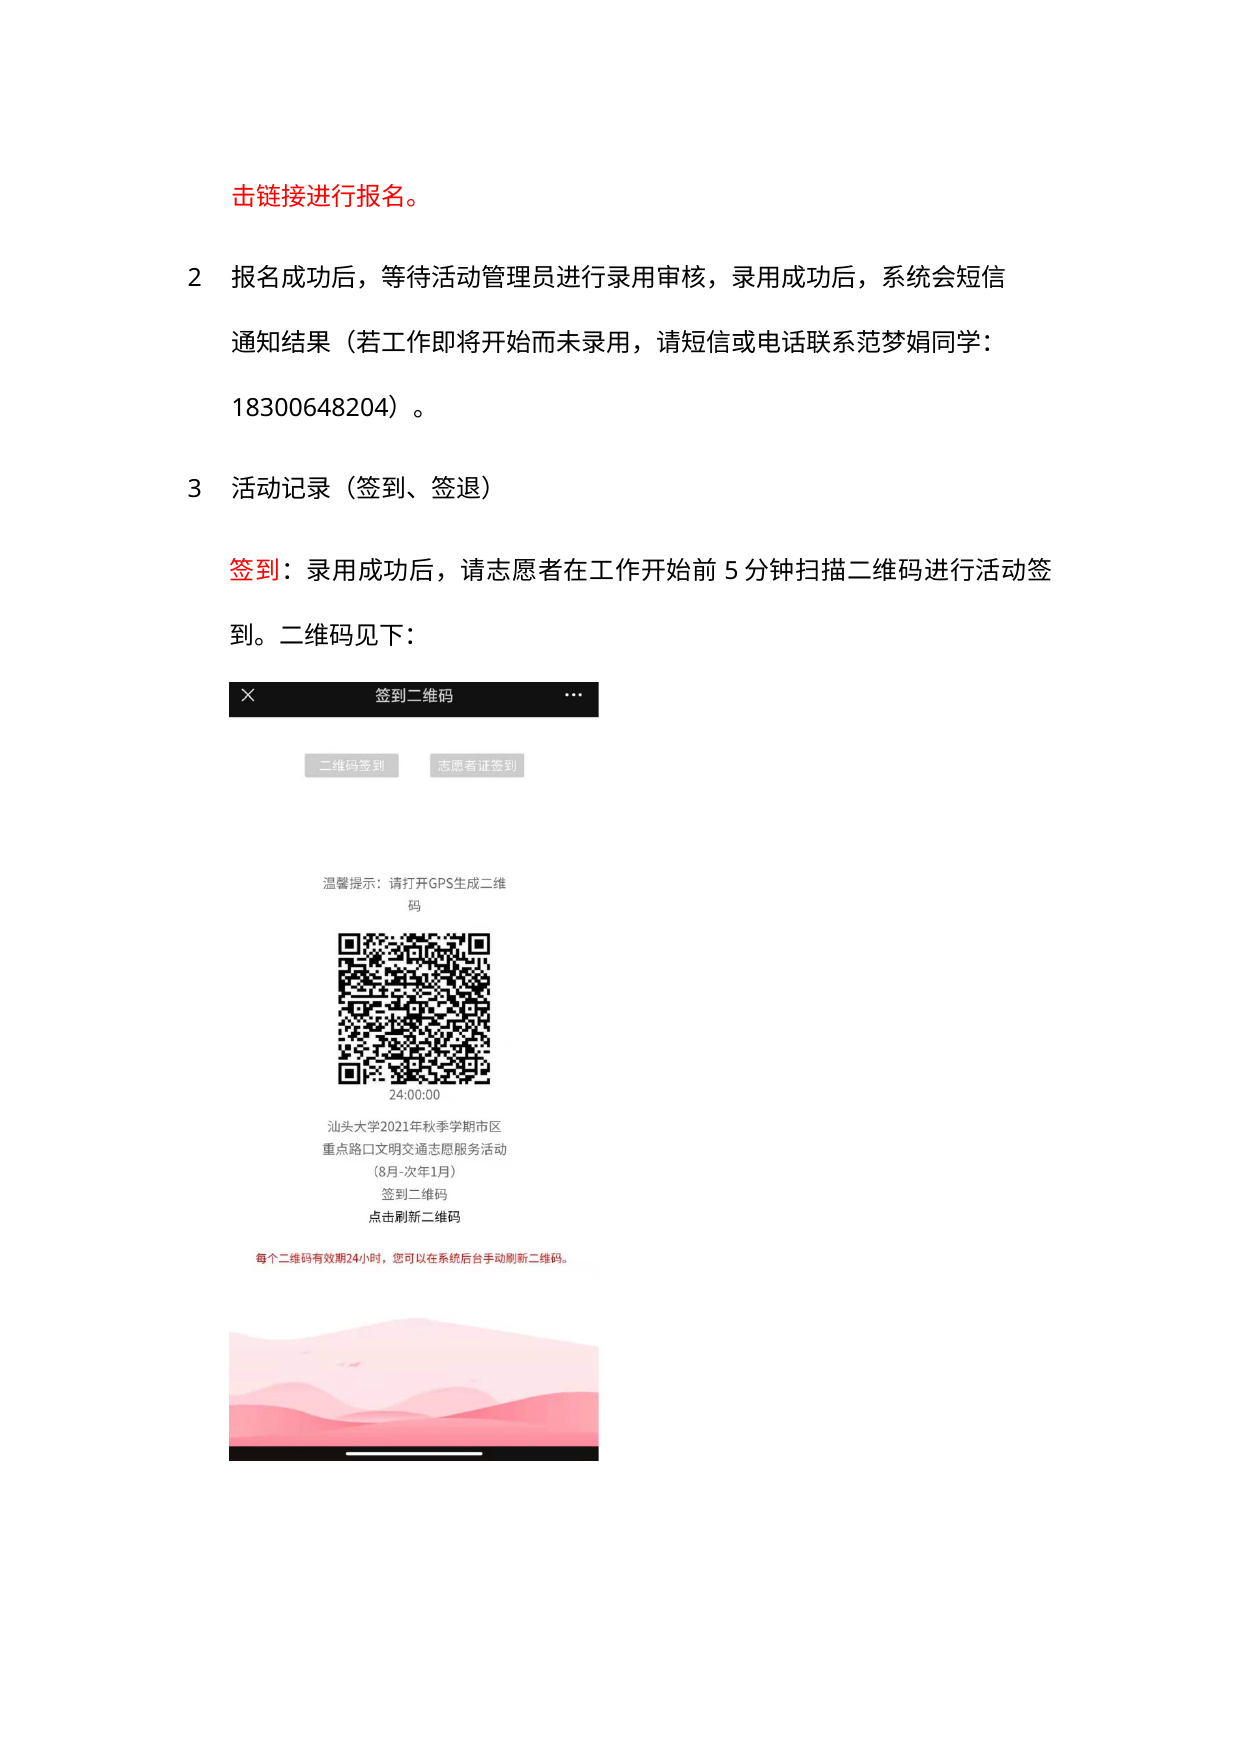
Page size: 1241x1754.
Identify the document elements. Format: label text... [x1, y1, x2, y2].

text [231, 162, 1053, 227]
picture [229, 682, 599, 1461]
list 活动记录（签到、签退） [187, 454, 1053, 519]
list 报名成功后，等待活动管理员进行录用审核，录用成功后，系统会短信 通知结果（若工作即将开始而未录用，请短信或电话联系范梦娟同学： 18300648204）。 [187, 243, 1053, 438]
text 签到：录用成功后，请志愿者在工作开始前5分钟扫描二维码进行活动签到。二维码见下： [229, 536, 1053, 666]
